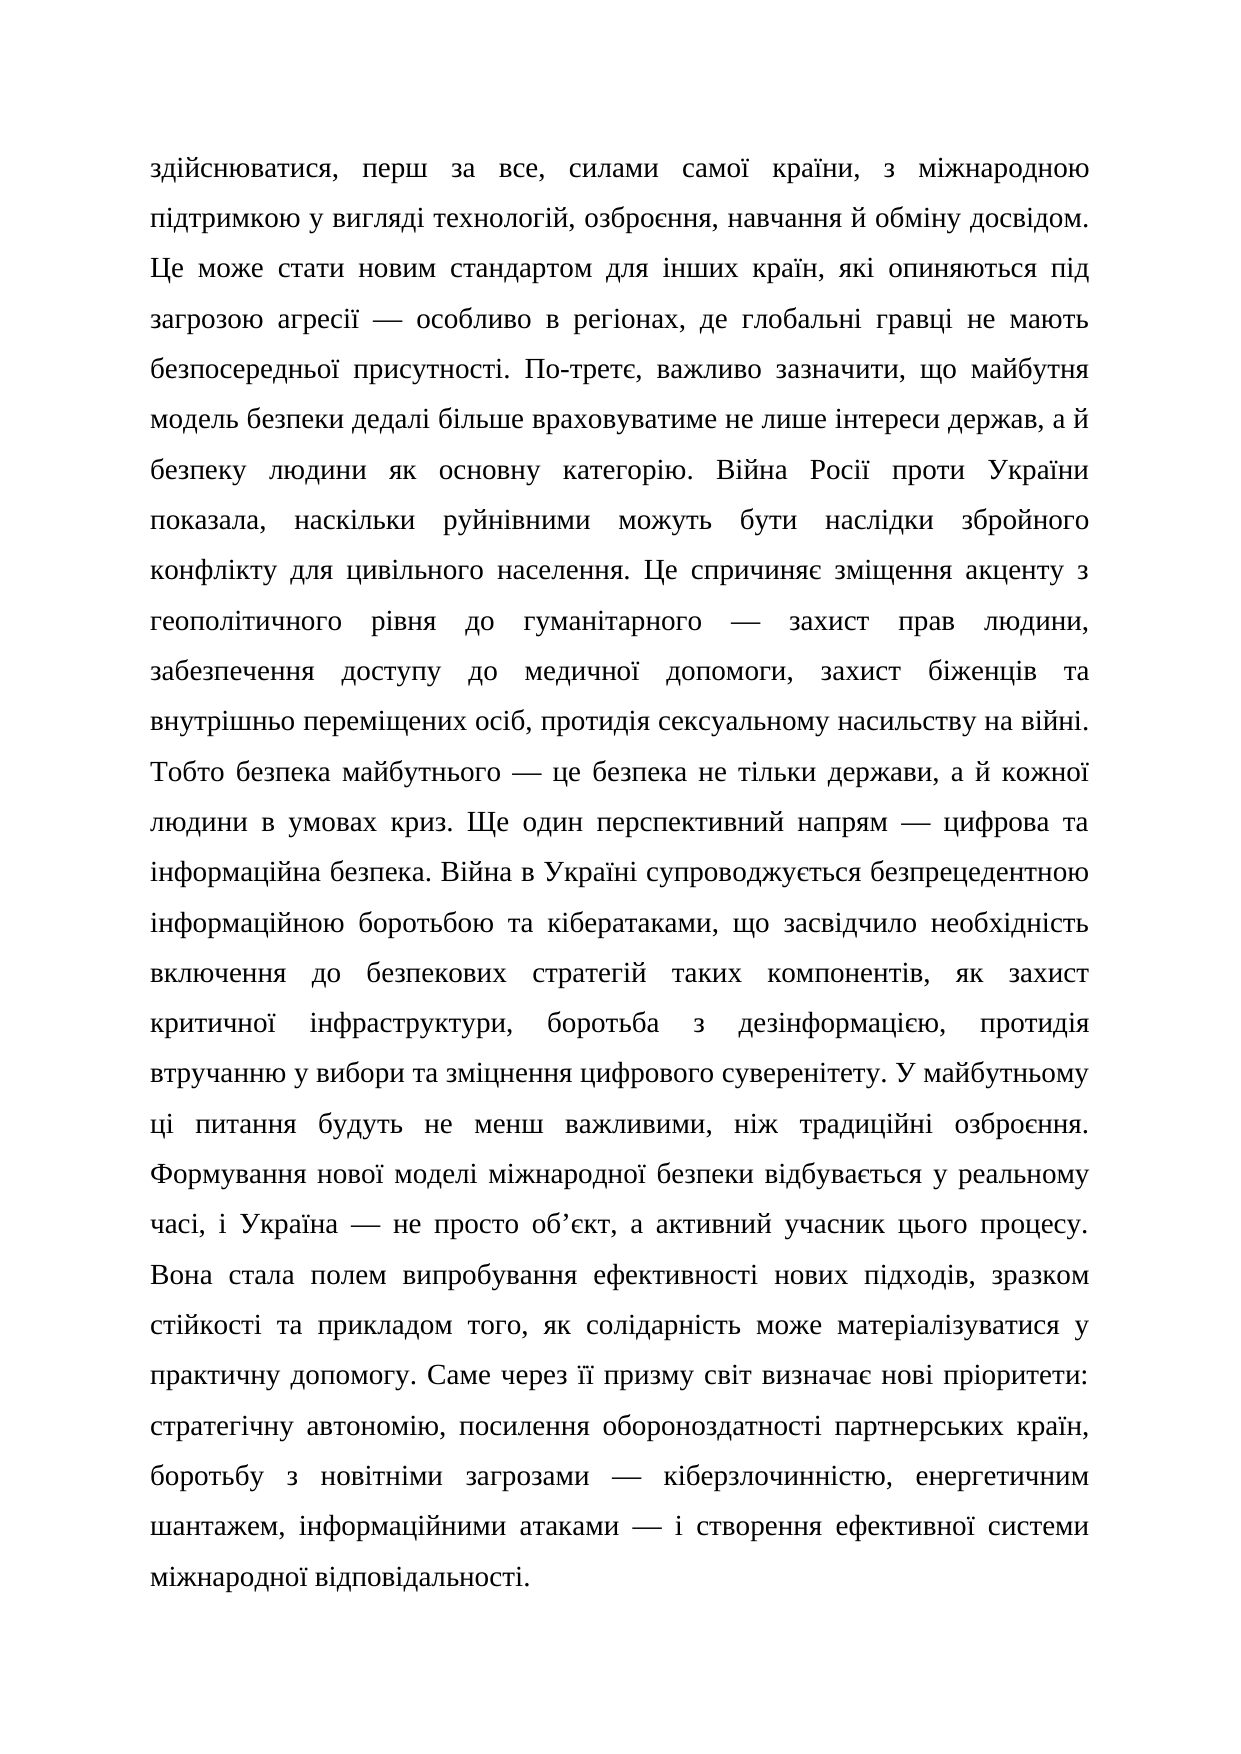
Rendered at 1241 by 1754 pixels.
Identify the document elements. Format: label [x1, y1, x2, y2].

text [150, 150, 1090, 1592]
